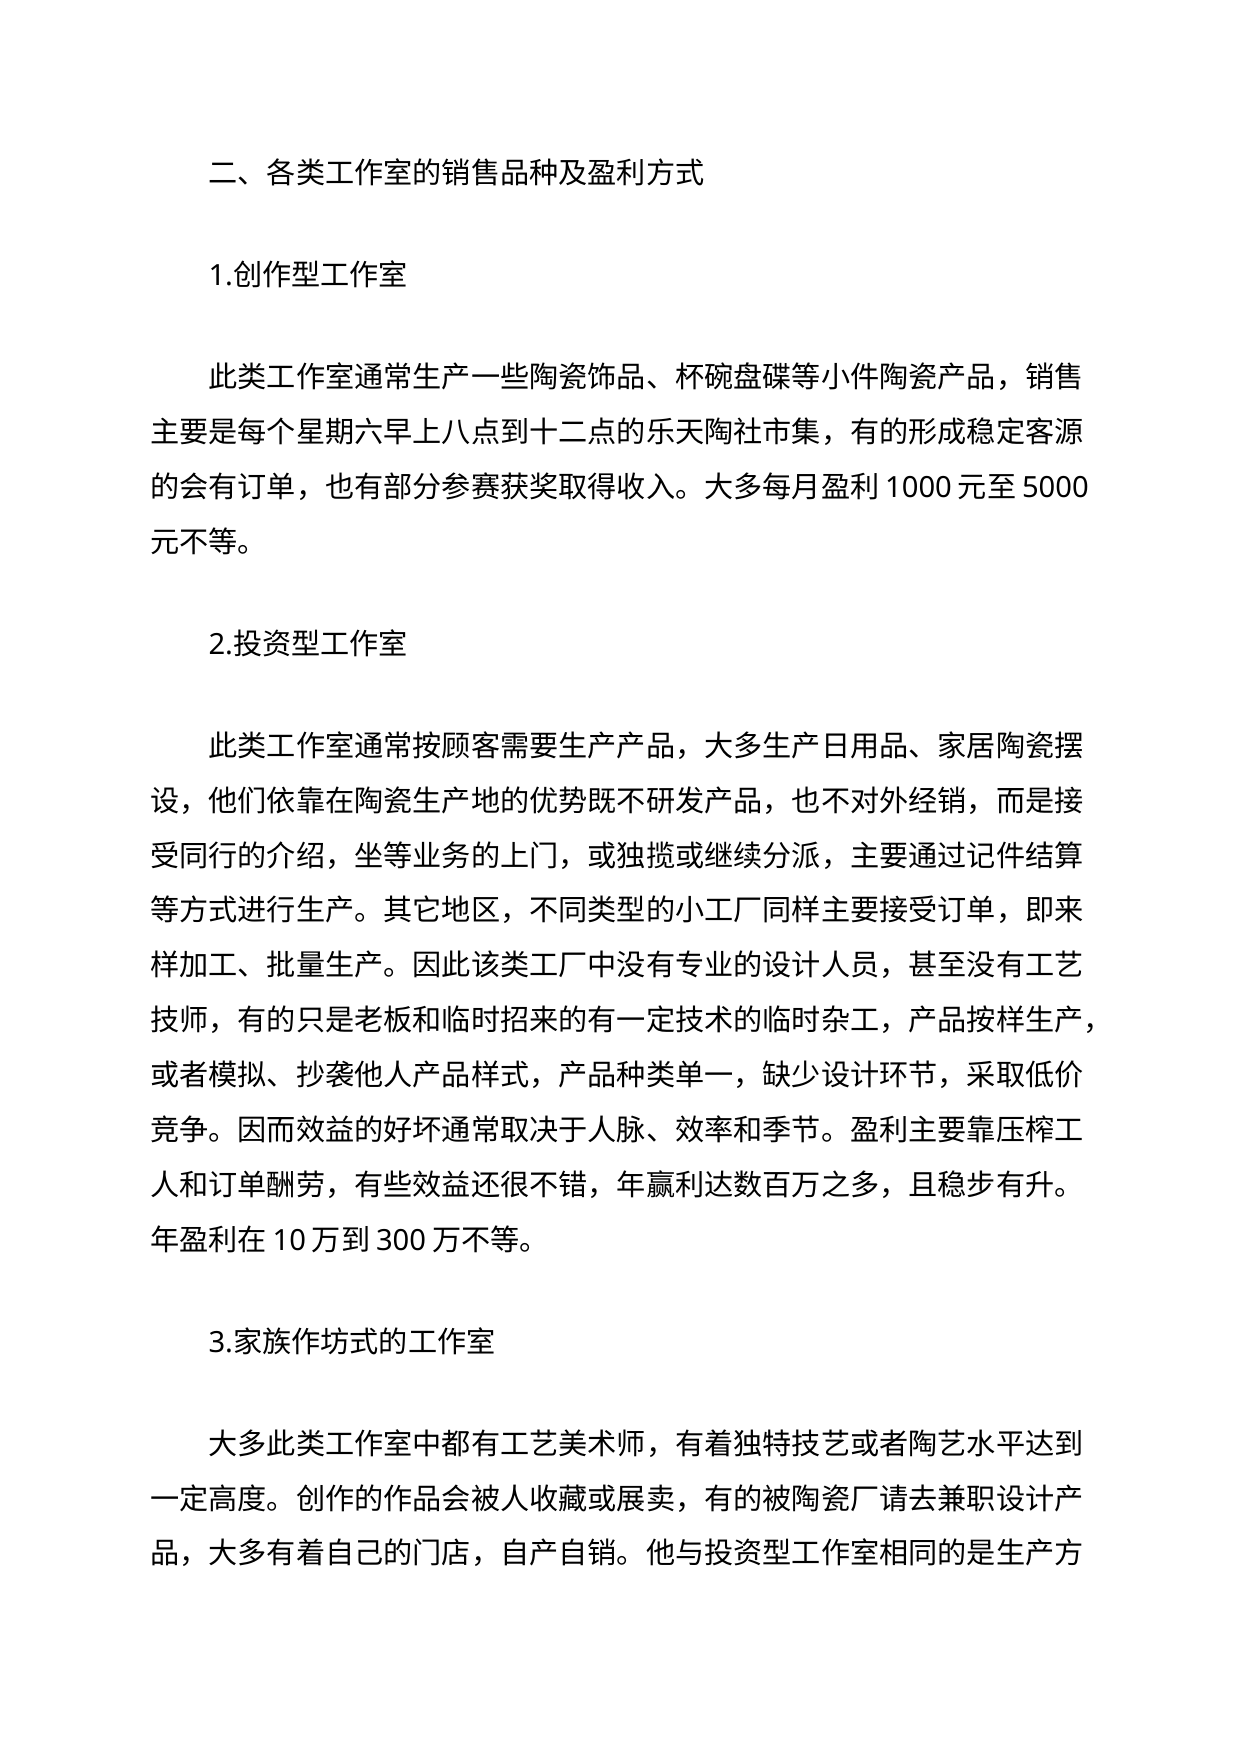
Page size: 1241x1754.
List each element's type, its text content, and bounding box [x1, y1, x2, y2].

text 二、各类工作室的销售品种及盈利方式 [150, 150, 1090, 192]
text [150, 1420, 1090, 1572]
text 1.创作型工作室 [150, 252, 1090, 294]
text 2.投资型工作室 [150, 620, 1090, 663]
text 3.家族作坊式的工作室 [150, 1318, 1090, 1361]
text 此类工作室通常生产一些陶瓷饰品、杯碗盘碟等小件陶瓷产品，销售主要是每个星期六早上八点到十二点的乐天陶社市集，有的形成稳定客源的会有订单，也有部分参赛获奖取得收入。大多每月盈利1000元至5000元不等。 [150, 354, 1090, 561]
text 此类工作室通常按顾客需要生产产品，大多生产日用品、家居陶瓷摆设，他们依靠在陶瓷生产地的优势既不研发产品，也不对外经销，而是接受同行的介绍，坐等业务的上门，或独揽或继续分派，主要通过记件结算等方式进行生产。其它地区，不同类型的小工厂同样主要接受订单，即来样加工、批量生产。因此该类工厂中没有专业的设计人员，甚至没有工艺技师，有的只是老板和临时招来的有一定技术的临时杂工，产品按样生产，或者模拟、抄袭他人产品样式，产品种类单一，缺少设计环节，采取低价竞争。因而效益的好坏通常取决于人脉、效率和季节。盈利主要靠压榨工人和订单酬劳，有些效益还很不错，年赢利达数百万之多，且稳步有升。年盈利在10万到300万不等。 [150, 722, 1090, 1259]
